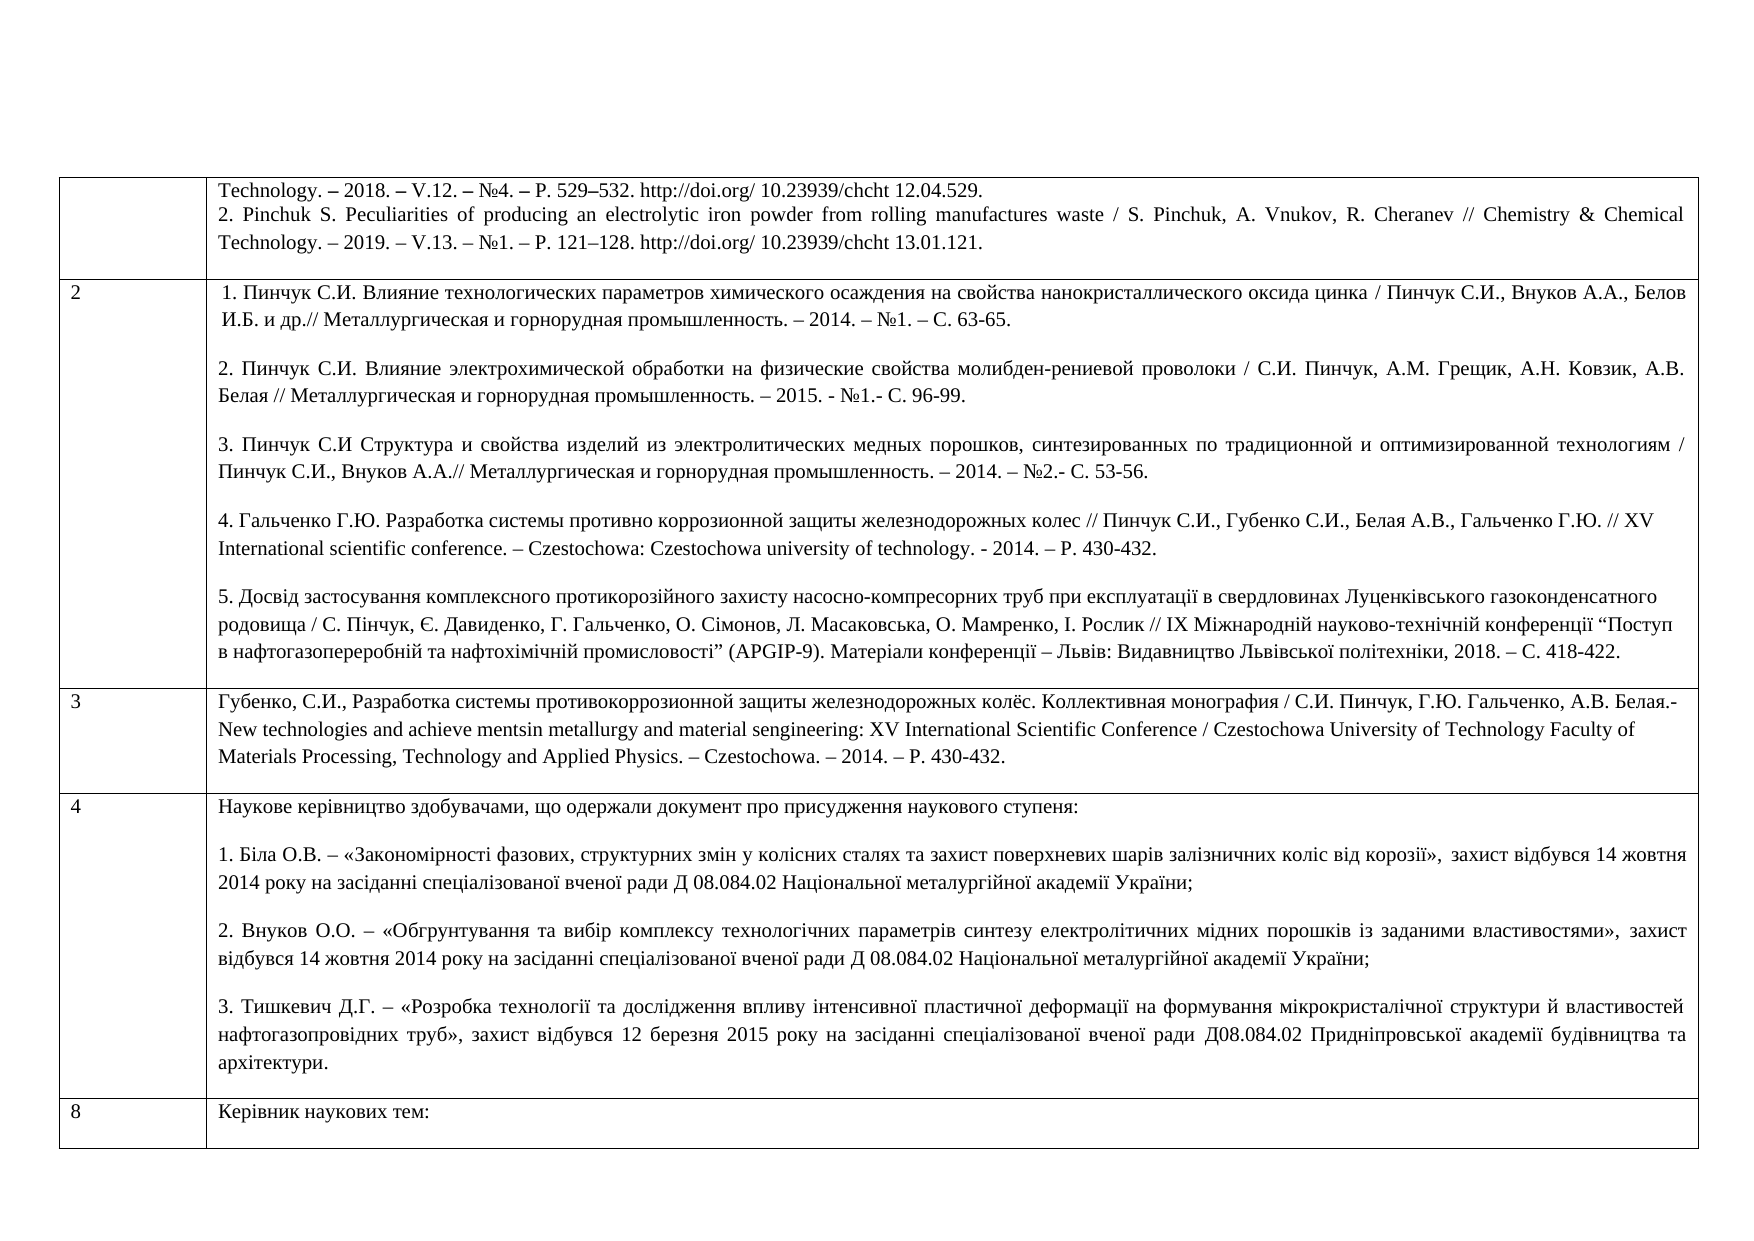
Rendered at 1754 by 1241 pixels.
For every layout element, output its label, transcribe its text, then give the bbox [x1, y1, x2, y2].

table_cell 1. Пинчук С.И. Влияние технологических параметров химического осаждения на свойства нанокристаллического оксида цинка / Пинчук С.И., Внуков А.А., Белов И.Б. и др.// Металлургическая и горнорудная промышленность. – 2014. – №1. – С. 63-65. 2. Пинчук С.И. Влияние электрохимической обработки на физические свойства молибден-рениевой проволоки / С.И. Пинчук, А.М. Грещик, А.Н. Ковзик, А.В. Белая // Металлургическая и горнорудная промышленность. – 2015. - №1.- С. 96-99. 3. Пинчук С.И Структура и свойства изделий из электролитических медных порошков, синтезированных по традиционной и оптимизированной технологиям / Пинчук С.И., Внуков А.А.// Металлургическая и горнорудная промышленность. – 2014. – №2.- С. 53-56. 4. Гальченко Г.Ю. Разработка системы противно коррозионной защиты железнодорожных колес // Пинчук С.И., Губенко С.И., Белая А.В., Гальченко Г.Ю. // XV International scientific conference. – Czestochowa: Czestochowa university of technology. - 2014. – P. 430-432. 5. Досвід застосування комплексного протикорозійного захисту насосно-компресорних труб при експлуатації в свердловинах Луценківського газоконденсатного родовища / С. Пінчук, Є. Давиденко, Г. Гальченко, О. Сімонов, Л. Масаковська, О. Мамренко, І. Рослик // ІX Міжнародній науково-технічній конференції “Поступ в нафтогазопереробній та нафтохімічній промисловості” (APGIP-9). Матеріали конференції – Львів: Видавництво Львівської політехніки, 2018. – С. 418-422. [207, 280, 1698, 688]
table_cell 3 [60, 689, 206, 793]
table_cell 2 [60, 280, 206, 688]
table_cell 1 [60, 178, 206, 279]
table_cell Наукове керівництво здобувачами, що одержали документ про присудження наукового ступеня: 1. Біла О.В. – «Закономірності фазових, структурних змін у колісних сталях та захист поверхневих шарів залізничних коліс від корозії», захист відбувся 14 жовтня 2014 року на засіданні спеціалізованої вченої ради Д 08.084.02 Національної металургійної академії України; 2. Внуков О.О. – «Обгрунтування та вибір комплексу технологічних параметрів синтезу електролітичних мідних порошків із заданими властивостями», захист відбувся 14 жовтня 2014 року на засіданні спеціалізованої вченої ради Д 08.084.02 Національної металургійної академії України; 3. Тишкевич Д.Г. – «Розробка технології та дослідження впливу інтенсивної пластичної деформації на формування мікрокристалічної структури й властивостей нафтогазопровідних труб», захист відбувся 12 березня 2015 року на засіданні спеціалізованої вченої ради Д08.084.02 Придніпровської академії будівництва та архітектури. [207, 794, 1698, 1098]
table_cell 4 [60, 794, 206, 1098]
table_cell 8 [60, 1099, 206, 1148]
table_cell Губенко, С.И., Разработка системы противокоррозионной защиты железнодорожных колёс. Коллективная монография / С.И. Пинчук, Г.Ю. Гальченко, А.В. Белая.- New technologies and achieve mentsin metallurgy and material sengineering: XV International Scientific Conference / Czestochowa University of Technology Faculty of Materials Processing, Technology and Applied Physics. – Czestochowa. – 2014. – P. 430-432. [207, 689, 1698, 793]
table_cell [207, 178, 1698, 279]
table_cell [207, 1099, 1698, 1148]
